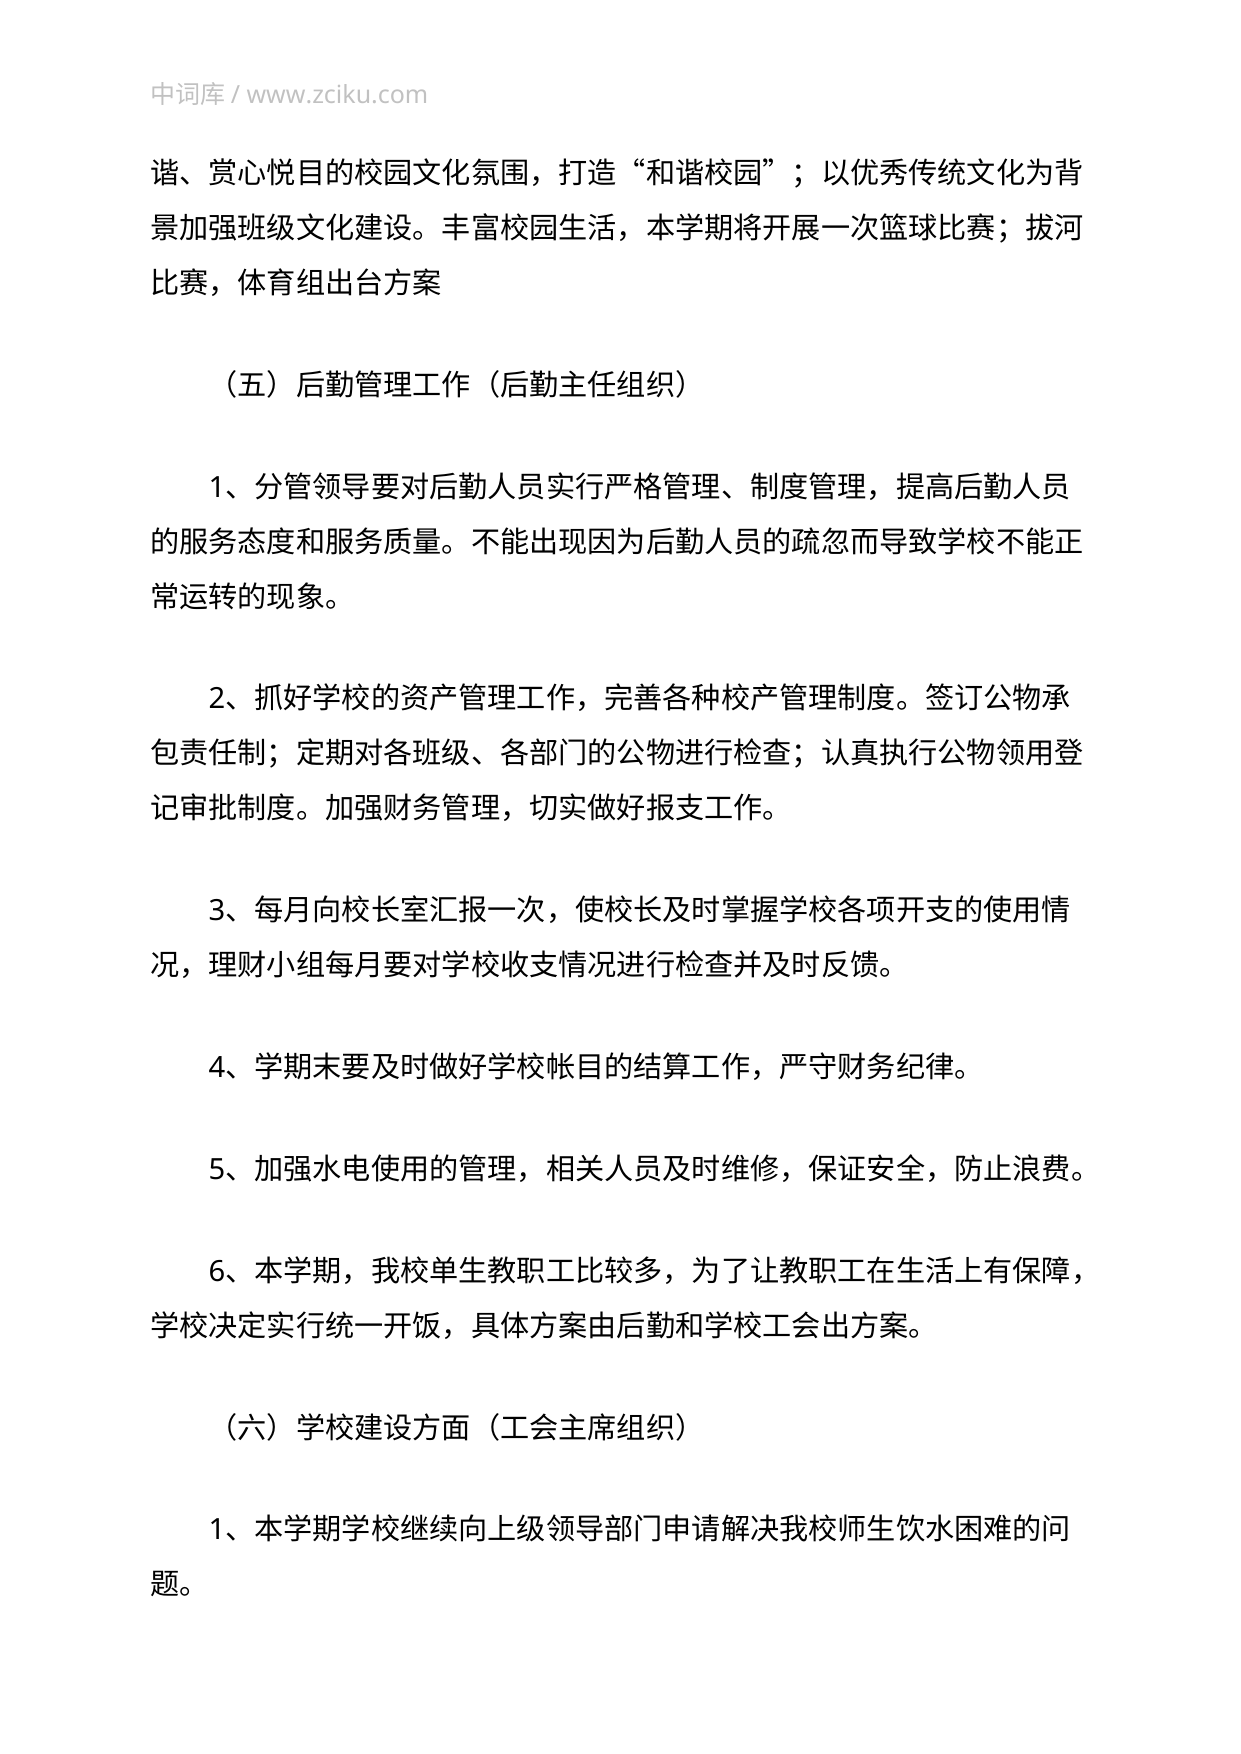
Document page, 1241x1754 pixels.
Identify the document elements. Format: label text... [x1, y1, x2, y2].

text （六）学校建设方面（工会主席组织） [150, 1404, 1090, 1446]
text 2、抓好学校的资产管理工作，完善各种校产管理制度。签订公物承包责任制；定期对各班级、各部门的公物进行检查；认真执行公物领用登记审批制度。加强财务管理，切实做好报支工作。 [150, 675, 1090, 827]
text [150, 150, 1090, 302]
text 3、每月向校长室汇报一次，使校长及时掌握学校各项开支的使用情况，理财小组每月要对学校收支情况进行检查并及时反馈。 [150, 887, 1090, 984]
text 1、本学期学校继续向上级领导部门申请解决我校师生饮水困难的问题。 [150, 1506, 1090, 1603]
text 6、本学期，我校单生教职工比较多，为了让教职工在生活上有保障，学校决定实行统一开饭，具体方案由后勤和学校工会出方案。 [150, 1247, 1090, 1345]
text （五）后勤管理工作（后勤主任组织） [150, 362, 1090, 404]
text 1、分管领导要对后勤人员实行严格管理、制度管理，提高后勤人员的服务态度和服务质量。不能出现因为后勤人员的疏忽而导致学校不能正常运转的现象。 [150, 463, 1090, 616]
text 5、加强水电使用的管理，相关人员及时维修，保证安全，防止浪费。 [150, 1145, 1090, 1188]
text 4、学期末要及时做好学校帐目的结算工作，严守财务纪律。 [150, 1043, 1090, 1086]
